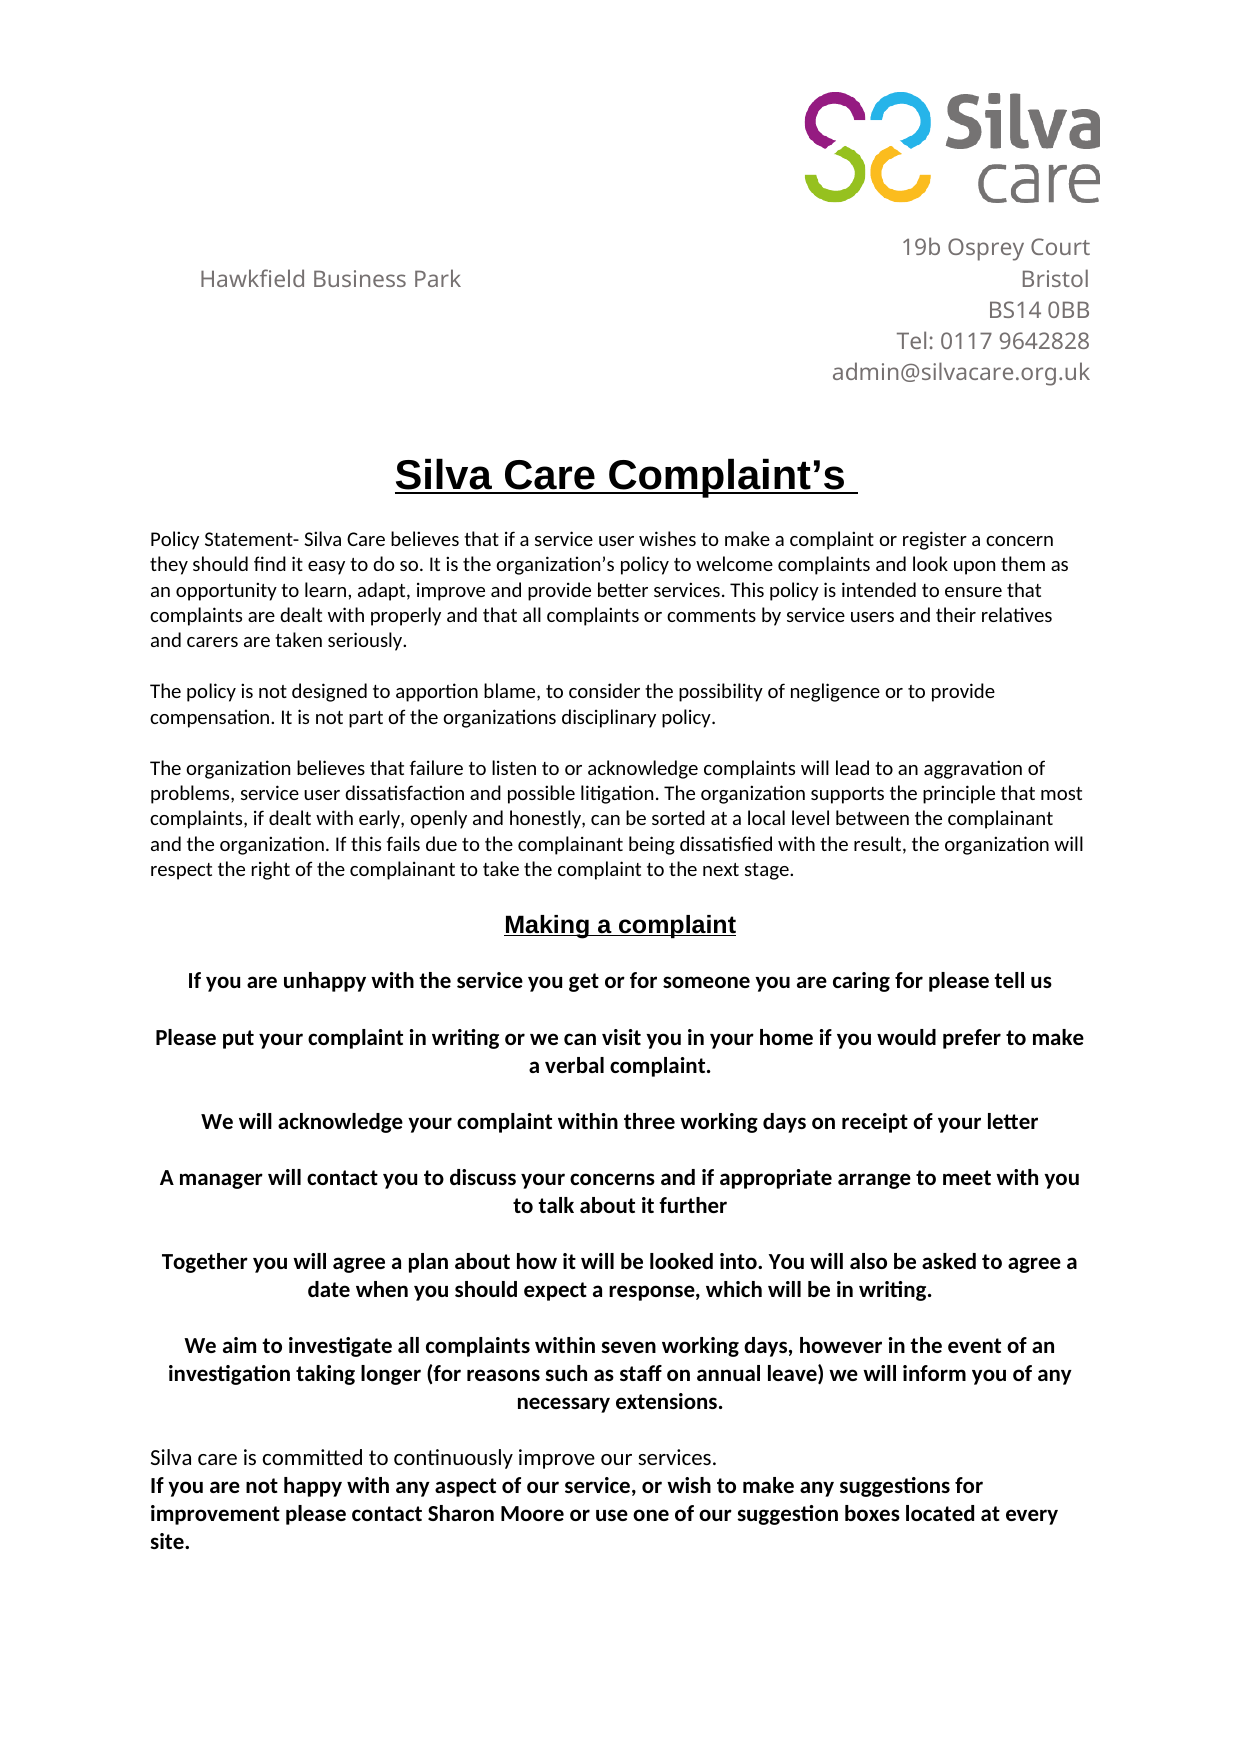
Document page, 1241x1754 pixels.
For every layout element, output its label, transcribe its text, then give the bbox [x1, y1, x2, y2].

text Tel: 0117 9642828 [150, 325, 1090, 356]
text Hawkfield Business Park Bristol [150, 263, 1090, 294]
text Together you will agree a plan about how it will be looked into. You will also be asked to agree a date when you should expect a response, which will be in writing. [150, 1247, 1090, 1303]
text Making a complaint [150, 910, 1090, 939]
text Policy Statement- Silva Care believes that if a service user wishes to make a complaint or register a concern they should find it easy to do so. It is the organization’s policy to welcome complaints and look upon them as an opportunity to learn, adapt, improve and provide better services. This policy is intended to ensure that complaints are dealt with properly and that all complaints or comments by service users and their relatives and carers are taken seriously. [150, 526, 1090, 653]
text If you are unhappy with the service you get or for someone you are caring for please tell us [150, 967, 1090, 995]
text BS14 0BB [150, 294, 1090, 325]
text We will acknowledge your complaint within three working days on receipt of your letter [150, 1107, 1090, 1135]
text A manager will contact you to discuss your concerns and if appropriate arrange to meet with you to talk about it further [150, 1163, 1090, 1219]
text We aim to investigate all complaints within seven working days, however in the event of an investigation taking longer (for reasons such as staff on annual leave) we will inform you of any necessary extensions. [150, 1331, 1090, 1415]
text 19b Osprey Court [150, 231, 1090, 263]
text If you are not happy with any aspect of our service, or wish to make any suggestions for improvement please contact Sharon Moore or use one of our suggestion boxes located at every site. [150, 1471, 1090, 1555]
text admin@silvacare.org.uk [150, 356, 1090, 388]
text The policy is not designed to apportion blame, to consider the possibility of negligence or to provide compensation. It is not part of the organizations disciplinary policy. [150, 678, 1090, 729]
text Silva care is committed to continuously improve our services. [150, 1443, 1090, 1471]
text The organization believes that failure to listen to or acknowledge complaints will lead to an aggravation of problems, service user dissatisfaction and possible litigation. The organization supports the principle that most complaints, if dealt with early, openly and honestly, can be sorted at a local level between the complainant and the organization. If this fails due to the complainant being dissatisfied with the result, the organization will respect the right of the complainant to take the complaint to the next stage. [150, 755, 1090, 882]
picture [804, 92, 1100, 203]
text Please put your complaint in writing or we can visit you in your home if you would prefer to make a verbal complaint. [150, 1023, 1090, 1079]
text Silva Care Complaint’s [150, 450, 1090, 498]
